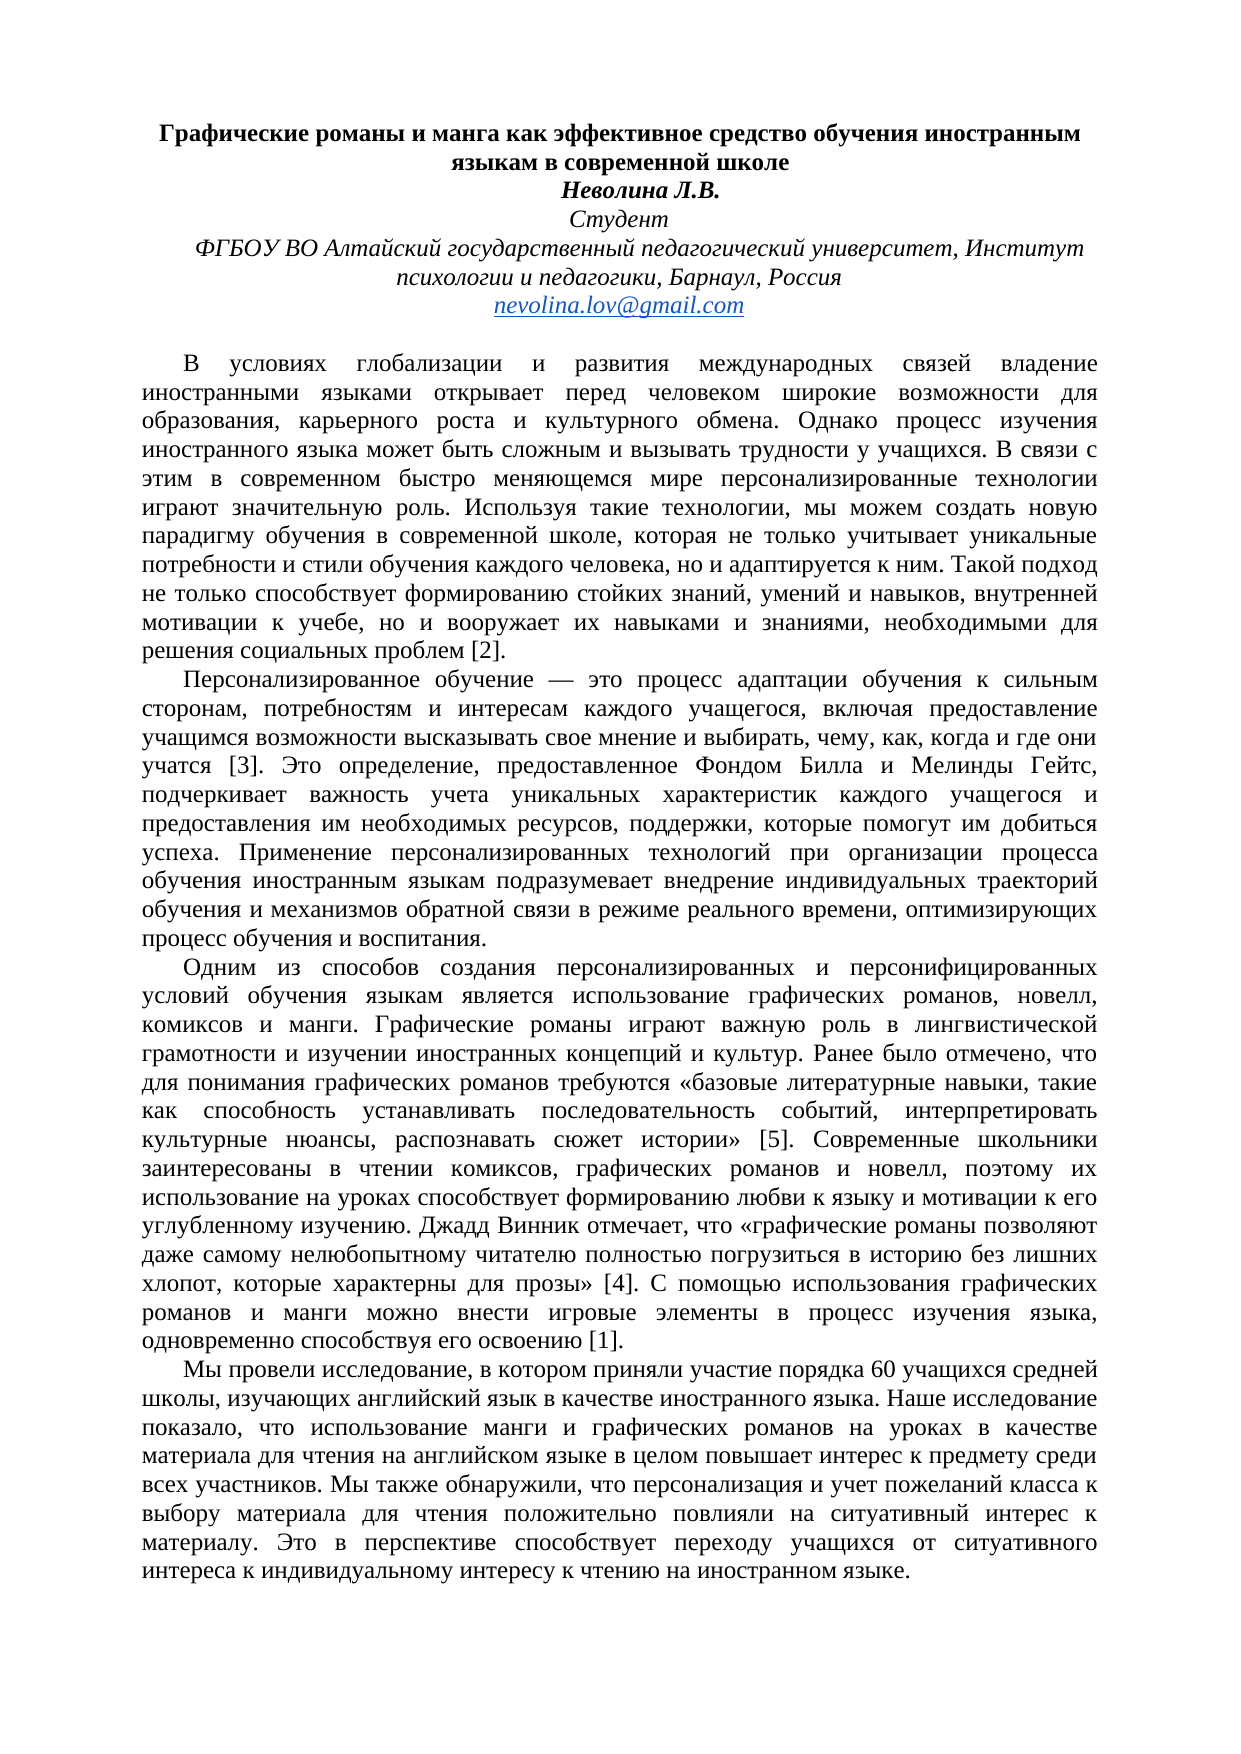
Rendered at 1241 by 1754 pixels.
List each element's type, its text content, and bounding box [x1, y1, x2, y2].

text В условиях глобализации и развития международных связей владение иностранными языками открывает перед человеком широкие возможности для образования, карьерного роста и культурного обмена. Однако процесс изучения иностранного языка может быть сложным и вызывать трудности у учащихся. В связи с этим в современном быстро меняющемся мире персонализированные технологии играют значительную роль. Используя такие технологии, мы можем создать новую парадигму обучения в современной школе, которая не только учитывает уникальные потребности и стили обучения каждого человека, но и адаптируется к ним. Такой подход не только способствует формированию стойких знаний, умений и навыков, внутренней мотивации к учебе, но и вооружает их навыками и знаниями, необходимыми для решения социальных проблем [2]. [142, 348, 1098, 664]
text Одним из способов создания персонализированных и персонифицированных условий обучения языкам является использование графических романов, новелл, комиксов и манги. Графические романы играют важную роль в лингвистической грамотности и изучении иностранных концепций и культур. Ранее было отмечено, что для понимания графических романов требуются «базовые литературные навыки, такие как способность устанавливать последовательность событий, интерпретировать культурные нюансы, распознавать сюжет истории» [5]. Современные школьники заинтересованы в чтении комиксов, графических романов и новелл, поэтому их использование на уроках способствует формированию любви к языку и мотивации к его углубленному изучению. Джадд Винник отмечает, что «графические романы позволяют даже самому нелюбопытному читателю полностью погрузиться в историю без лишних хлопот, которые характерны для прозы» [4]. С помощью использования графических романов и манги можно внести игровые элементы в процесс изучения языка, одновременно способствуя его освоению [1]. [142, 952, 1098, 1354]
text nevolina.lov@gmail.com [142, 291, 1098, 319]
text Неволина Л.В. [142, 176, 1098, 204]
text ФГБОУ ВО Алтайский государственный педагогический университет, Институт психологии и педагогики, Барнаул, Россия [142, 233, 1098, 291]
text Студент [142, 204, 1098, 233]
text Графические романы и манга как эффективное средство обучения иностранным языкам в современной школе [142, 118, 1098, 176]
text Персонализированное обучение — это процесс адаптации обучения к сильным сторонам, потребностям и интересам каждого учащегося, включая предоставление учащимся возможности высказывать свое мнение и выбирать, чему, как, когда и где они учатся [3]. Это определение, предоставленное Фондом Билла и Мелинды Гейтс, подчеркивает важность учета уникальных характеристик каждого учащегося и предоставления им необходимых ресурсов, поддержки, которые помогут им добиться успеха. Применение персонализированных технологий при организации процесса обучения иностранным языкам подразумевает внедрение индивидуальных траекторий обучения и механизмов обратной связи в режиме реального времени, оптимизирующих процесс обучения и воспитания. [142, 664, 1098, 952]
text Мы провели исследование, в котором приняли участие порядка 60 учащихся средней школы, изучающих английский язык в качестве иностранного языка. Наше исследование показало, что использование манги и графических романов на уроках в качестве материала для чтения на английском языке в целом повышает интерес к предмету среди всех участников. Мы также обнаружили, что персонализация и учет пожеланий класса к выбору материала для чтения положительно повлияли на ситуативный интерес к материалу. Это в перспективе способствует переходу учащихся от ситуативного интереса к индивидуальному интересу к чтению на иностранном языке. [142, 1354, 1098, 1584]
